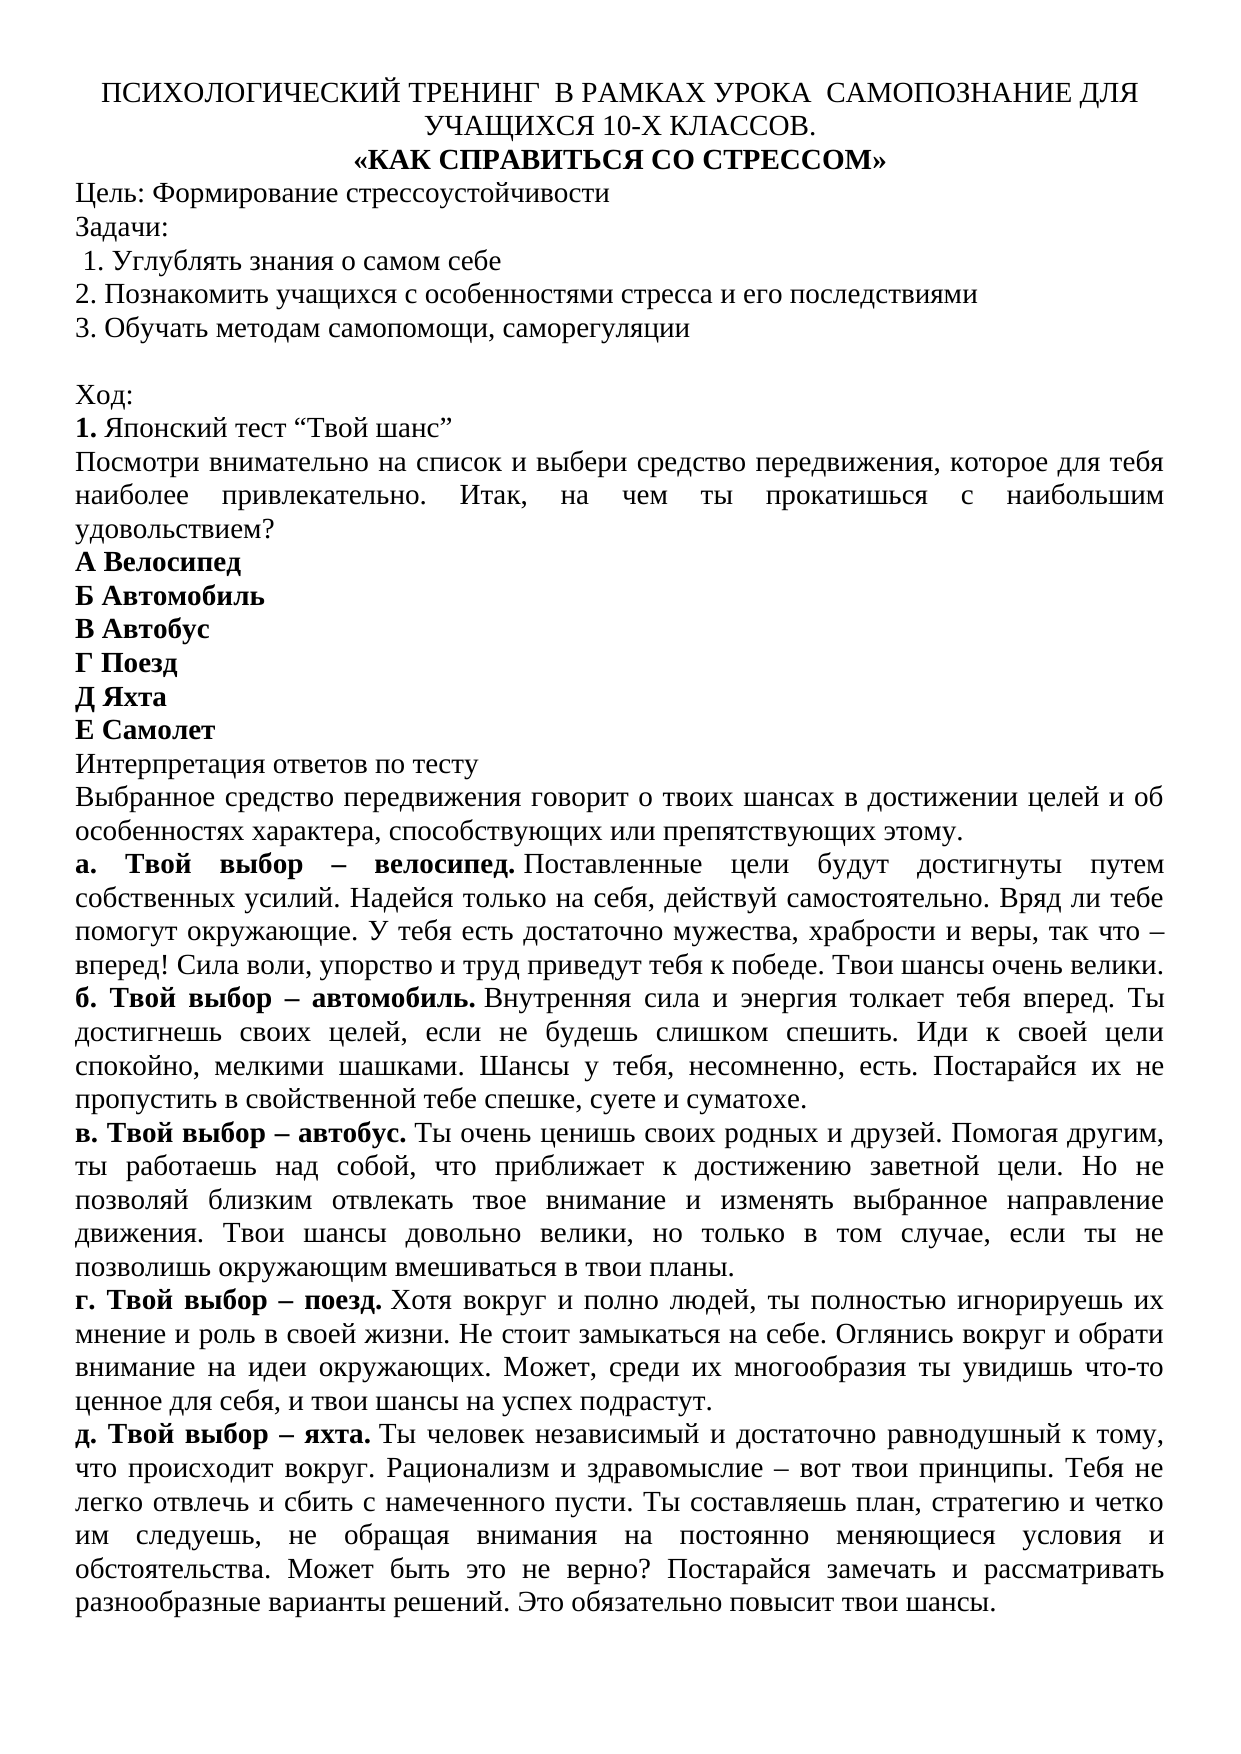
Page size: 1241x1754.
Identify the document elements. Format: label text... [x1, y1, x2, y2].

text а. Твой выбор – велосипед. Поставленные цели будут достигнуты путем собственных усилий. Надейся только на себя, действуй самостоятельно. Вряд ли тебе помогут окружающие. У тебя есть достаточно мужества, храбрости и веры, так что – вперед! Сила воли, упорство и труд приведут тебя к победе. Твои шансы очень велики. [75, 846, 1165, 981]
text Б Автомобиль [75, 578, 1165, 612]
text б. Твой выбор – автомобиль. Внутренняя сила и энергия толкает тебя вперед. Ты достигнешь своих целей, если не будешь слишком спешить. Иди к своей цели спокойно, мелкими шашками. Шансы у тебя, несомненно, есть. Постарайся их не пропустить в свойственной тебе спешке, суете и суматохе. [75, 981, 1165, 1115]
text В Автобус [75, 612, 1165, 645]
text г. Твой выбор – поезд. Хотя вокруг и полно людей, ты полностью игнорируешь их мнение и роль в своей жизни. Не стоит замыкаться на себе. Оглянись вокруг и обрати внимание на идеи окружающих. Может, среди их многообразия ты увидишь что-то ценное для себя, и твои шансы на успех подрастут. [75, 1282, 1165, 1417]
text Выбранное средство передвижения говорит о твоих шансах в достижении целей и об особенностях характера, способствующих или препятствующих этому. [75, 779, 1165, 846]
text «КАК СПРАВИТЬСЯ СО СТРЕССОМ» [75, 142, 1165, 176]
text Г Поезд [75, 645, 1165, 679]
text Задачи: [75, 209, 1165, 243]
subtitle 1. Японский тест “Твой шанс” [75, 410, 1165, 444]
text Д Яхта [75, 679, 1165, 712]
text А Велосипед [75, 544, 1165, 578]
text 2. Познакомить учащихся с особенностями стресса и его последствиями [75, 276, 1165, 310]
text ПСИХОЛОГИЧЕСКИЙ ТРЕНИНГ В РАМКАХ УРОКА САМОПОЗНАНИЕ ДЛЯ УЧАЩИХСЯ 10-Х КЛАССОВ. [75, 75, 1165, 142]
text 1. Углублять знания о самом себе [75, 243, 1165, 276]
text Посмотри внимательно на список и выбери средство передвижения, которое для тебя наиболее привлекательно. Итак, на чем ты прокатишься с наибольшим удовольствием? [75, 444, 1165, 544]
text в. Твой выбор – автобус. Ты очень ценишь своих родных и друзей. Помогая другим, ты работаешь над собой, что приближает к достижению заветной цели. Но не позволяй близким отвлекать твое внимание и изменять выбранное направление движения. Твои шансы довольно велики, но только в том случае, если ты не позволишь окружающим вмешиваться в твои планы. [75, 1115, 1165, 1282]
text 3. Обучать методам самопомощи, саморегуляции [75, 310, 1165, 343]
text Цель: Формирование стрессоустойчивости [75, 176, 1165, 209]
text Ход: [75, 377, 1165, 410]
text Интерпретация ответов по тесту [75, 746, 1165, 779]
text Е Самолет [75, 712, 1165, 746]
text д. Твой выбор – яхта. Ты человек независимый и достаточно равнодушный к тому, что происходит вокруг. Рационализм и здравомыслие – вот твои принципы. Тебя не легко отвлечь и сбить с намеченного пусти. Ты составляешь план, стратегию и четко им следуешь, не обращая внимания на постоянно меняющиеся условия и обстоятельства. Может быть это не верно? Постарайся замечать и рассматривать разнообразные варианты решений. Это обязательно повысит твои шансы. [75, 1417, 1165, 1618]
